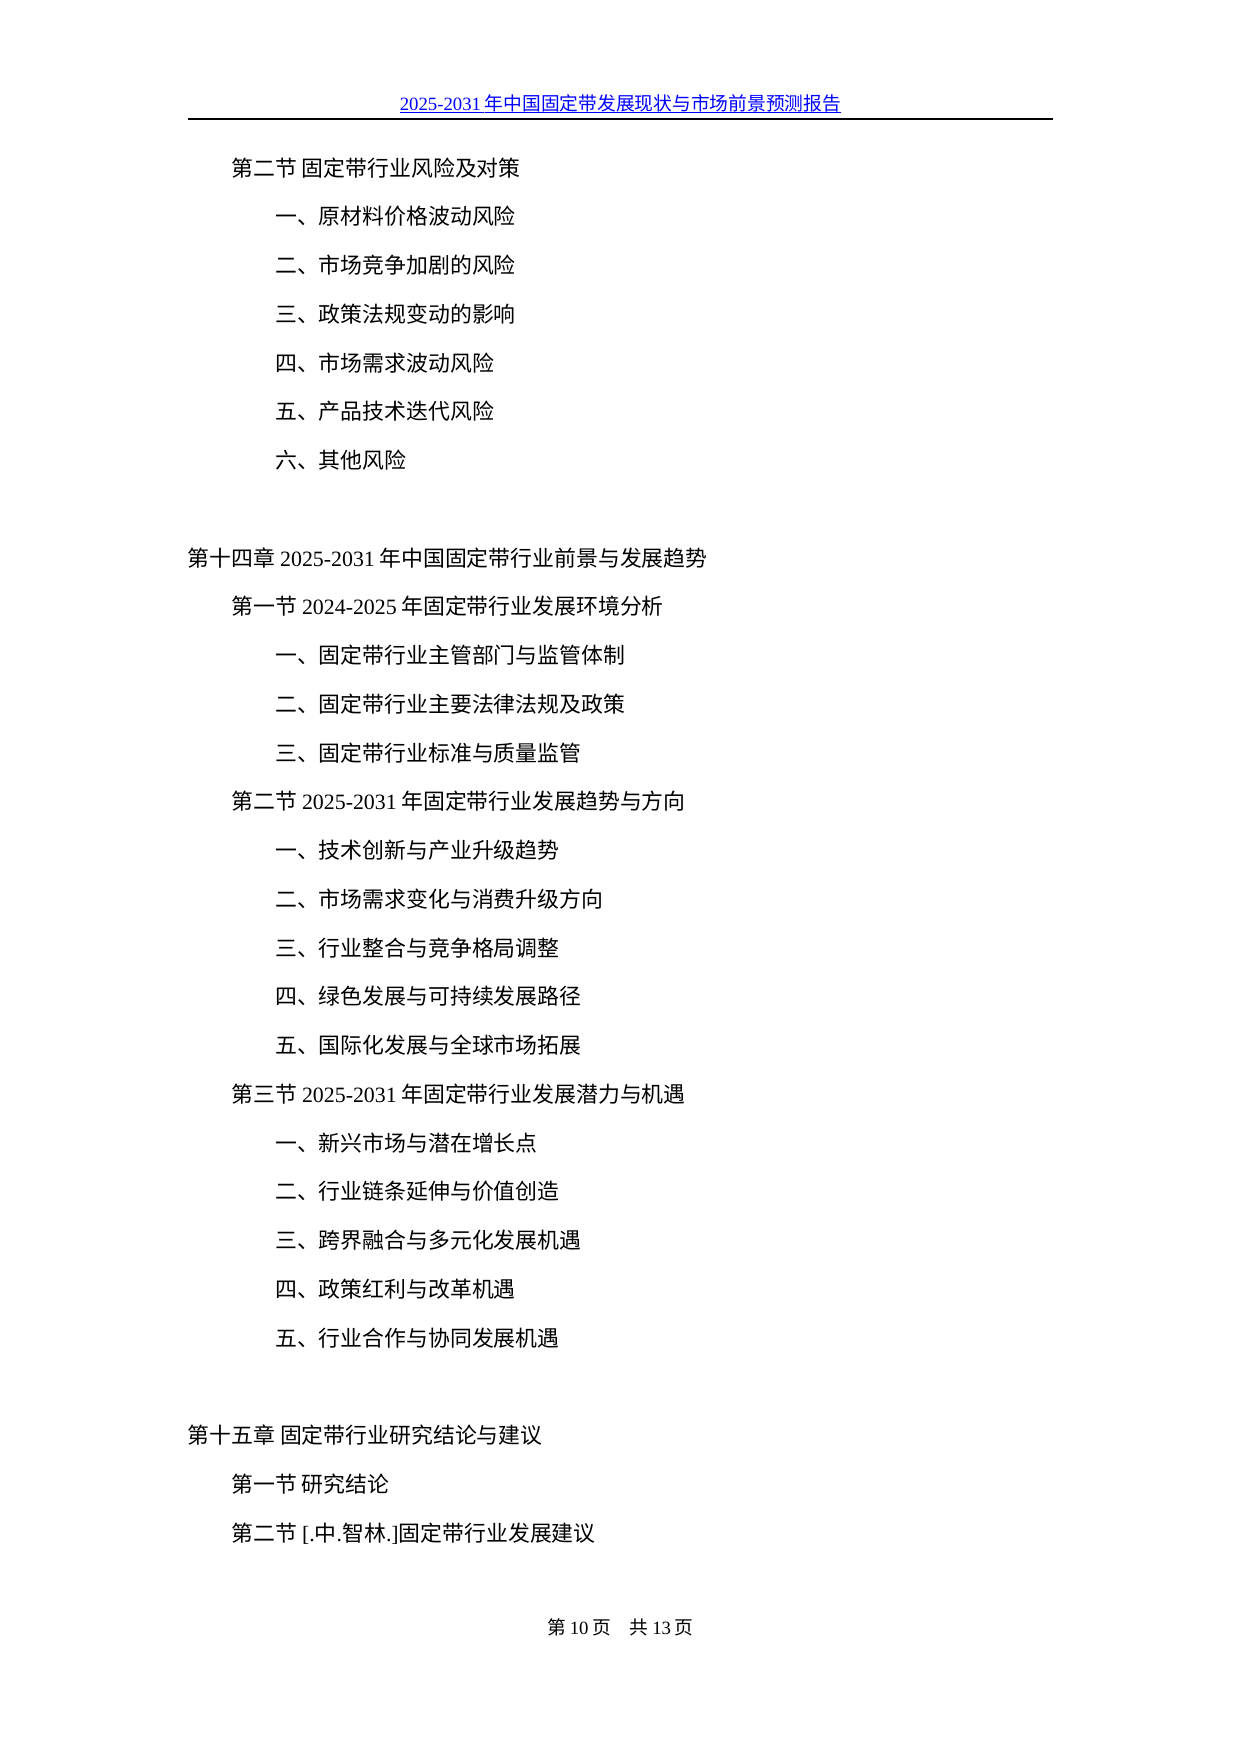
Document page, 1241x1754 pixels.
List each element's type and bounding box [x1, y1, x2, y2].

text [187, 150, 1053, 1548]
